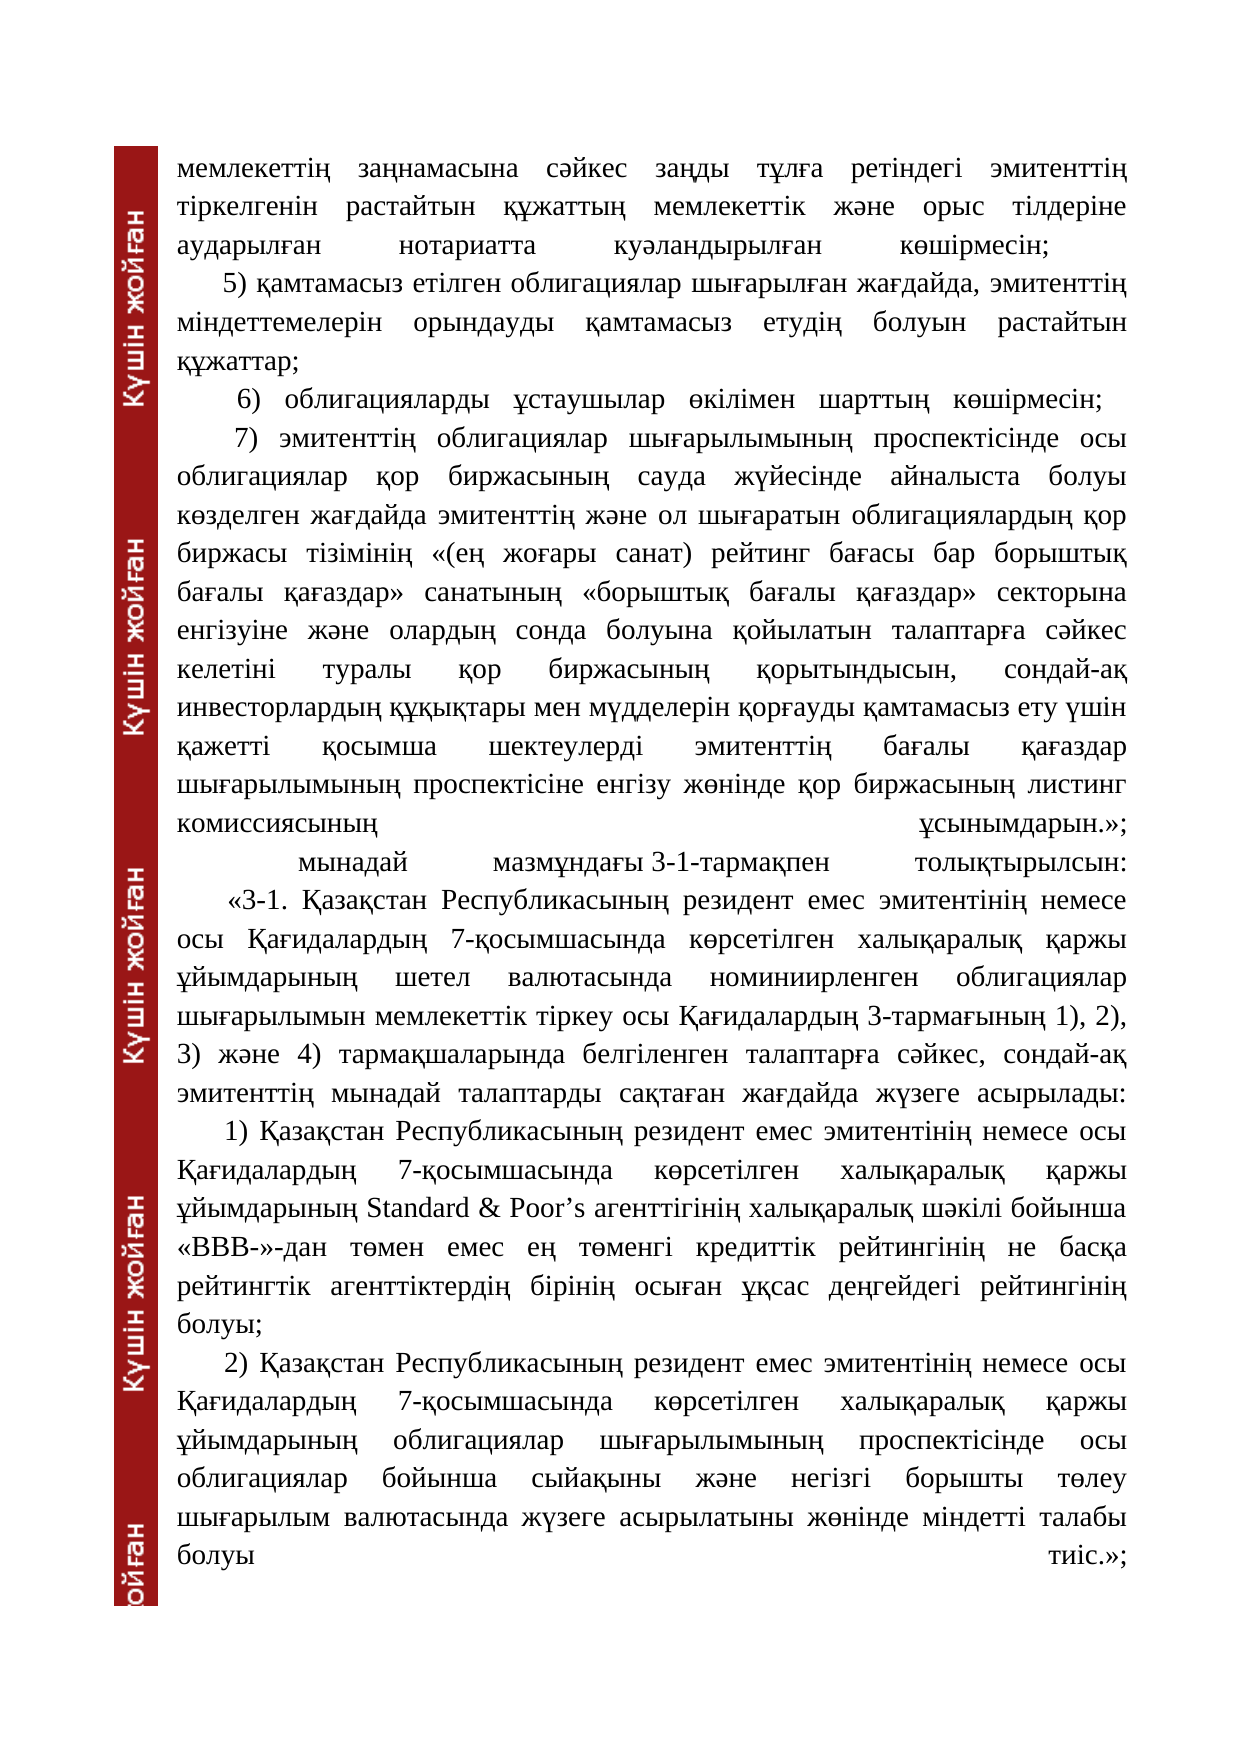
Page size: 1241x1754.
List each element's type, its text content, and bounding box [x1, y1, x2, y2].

picture [114, 146, 158, 150]
picture [114, 1571, 158, 1606]
